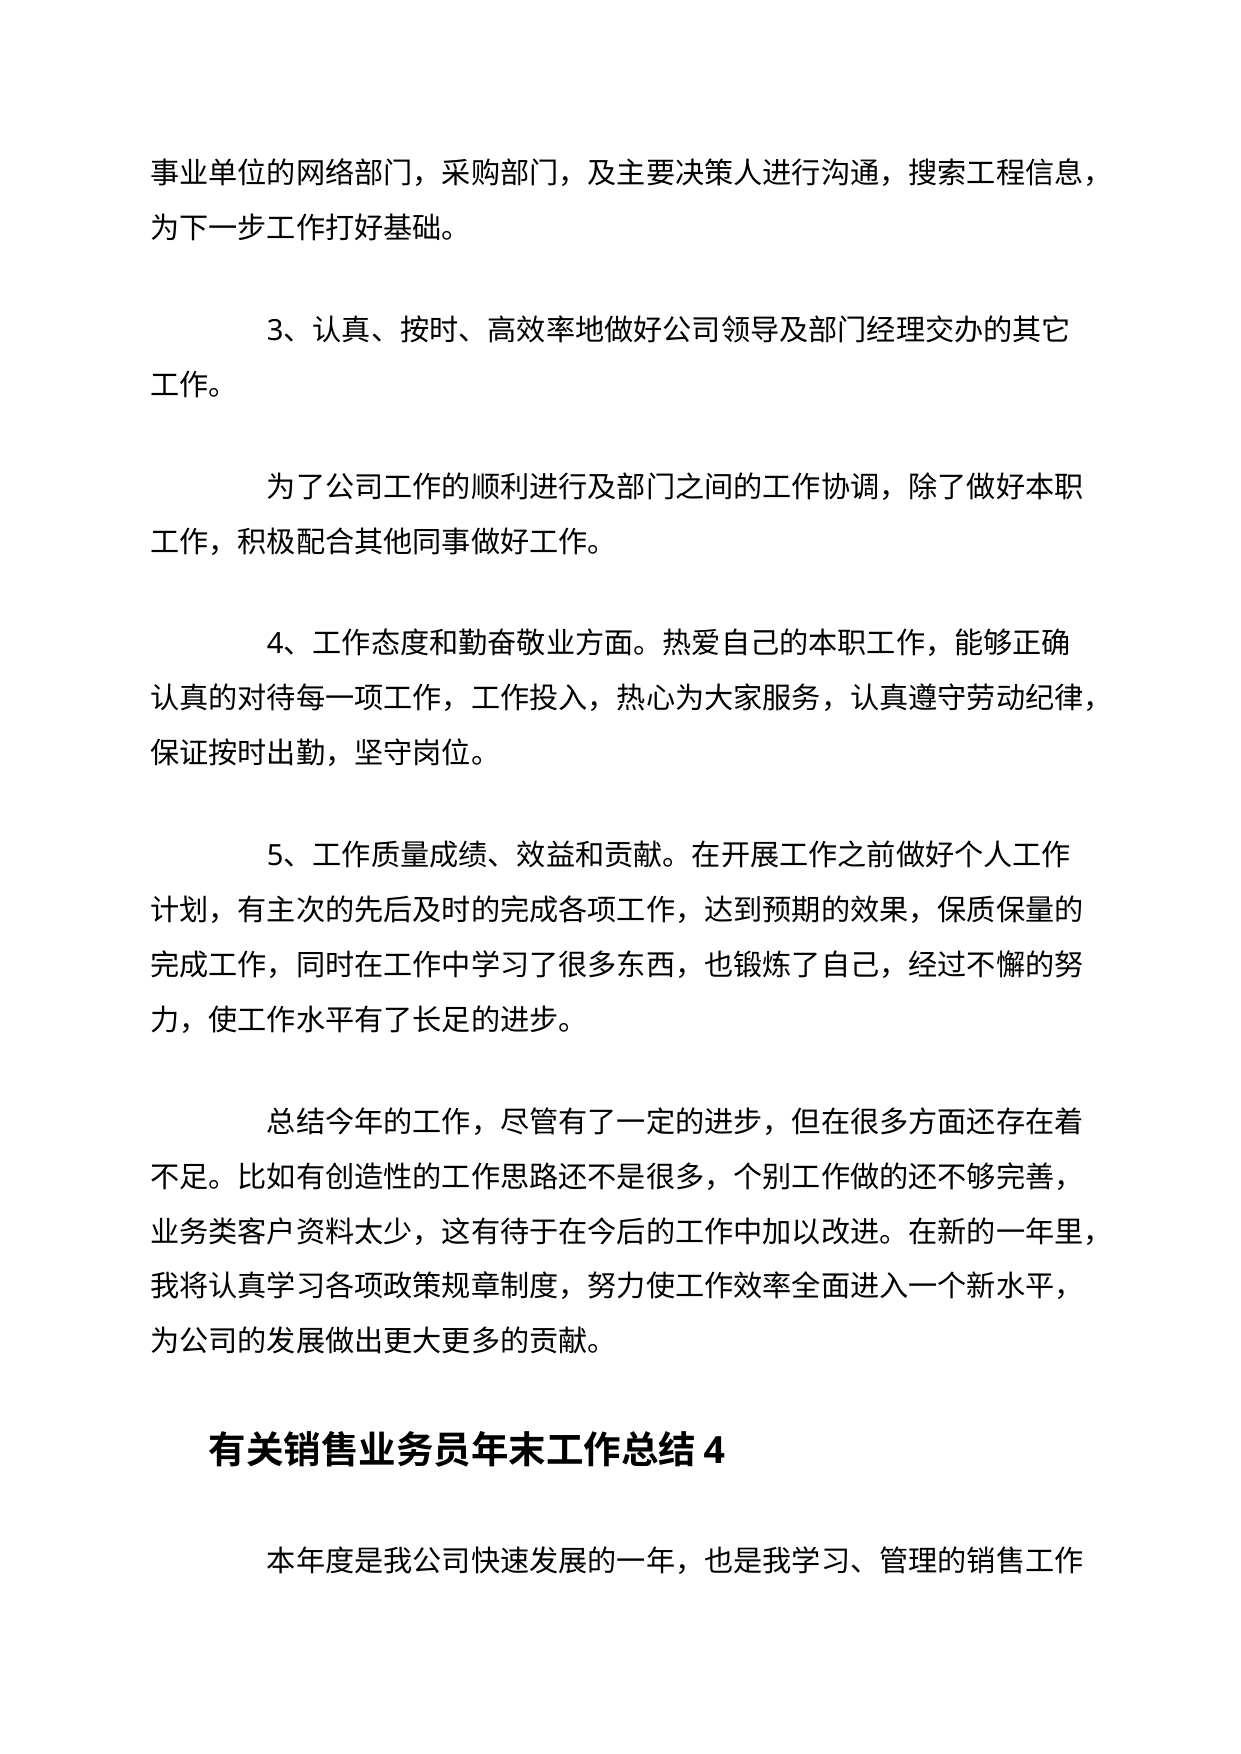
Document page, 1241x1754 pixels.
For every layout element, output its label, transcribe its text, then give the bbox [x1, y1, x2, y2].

text 总结今年的工作，尽管有了一定的进步，但在很多方面还存在着不足。比如有创造性的工作思路还不是很多，个别工作做的还不够完善，业务类客户资料太少，这有待于在今后的工作中加以改进。在新的一年里，我将认真学习各项政策规章制度，努力使工作效率全面进入一个新水平，为公司的发展做出更大更多的贡献。 [150, 1098, 1090, 1360]
text 有关销售业务员年末工作总结4 [150, 1420, 1090, 1474]
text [150, 150, 1090, 247]
text 3、认真、按时、高效率地做好公司领导及部门经理交办的其它工作。 [150, 307, 1090, 404]
text 为了公司工作的顺利进行及部门之间的工作协调，除了做好本职工作，积极配合其他同事做好工作。 [150, 463, 1090, 561]
text 4、工作态度和勤奋敬业方面。热爱自己的本职工作，能够正确认真的对待每一项工作，工作投入，热心为大家服务，认真遵守劳动纪律，保证按时出勤，坚守岗位。 [150, 620, 1090, 772]
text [150, 1537, 1090, 1579]
text 5、工作质量成绩、效益和贡献。在开展工作之前做好个人工作计划，有主次的先后及时的完成各项工作，达到预期的效果，保质保量的完成工作，同时在工作中学习了很多东西，也锻炼了自己，经过不懈的努力，使工作水平有了长足的进步。 [150, 832, 1090, 1039]
